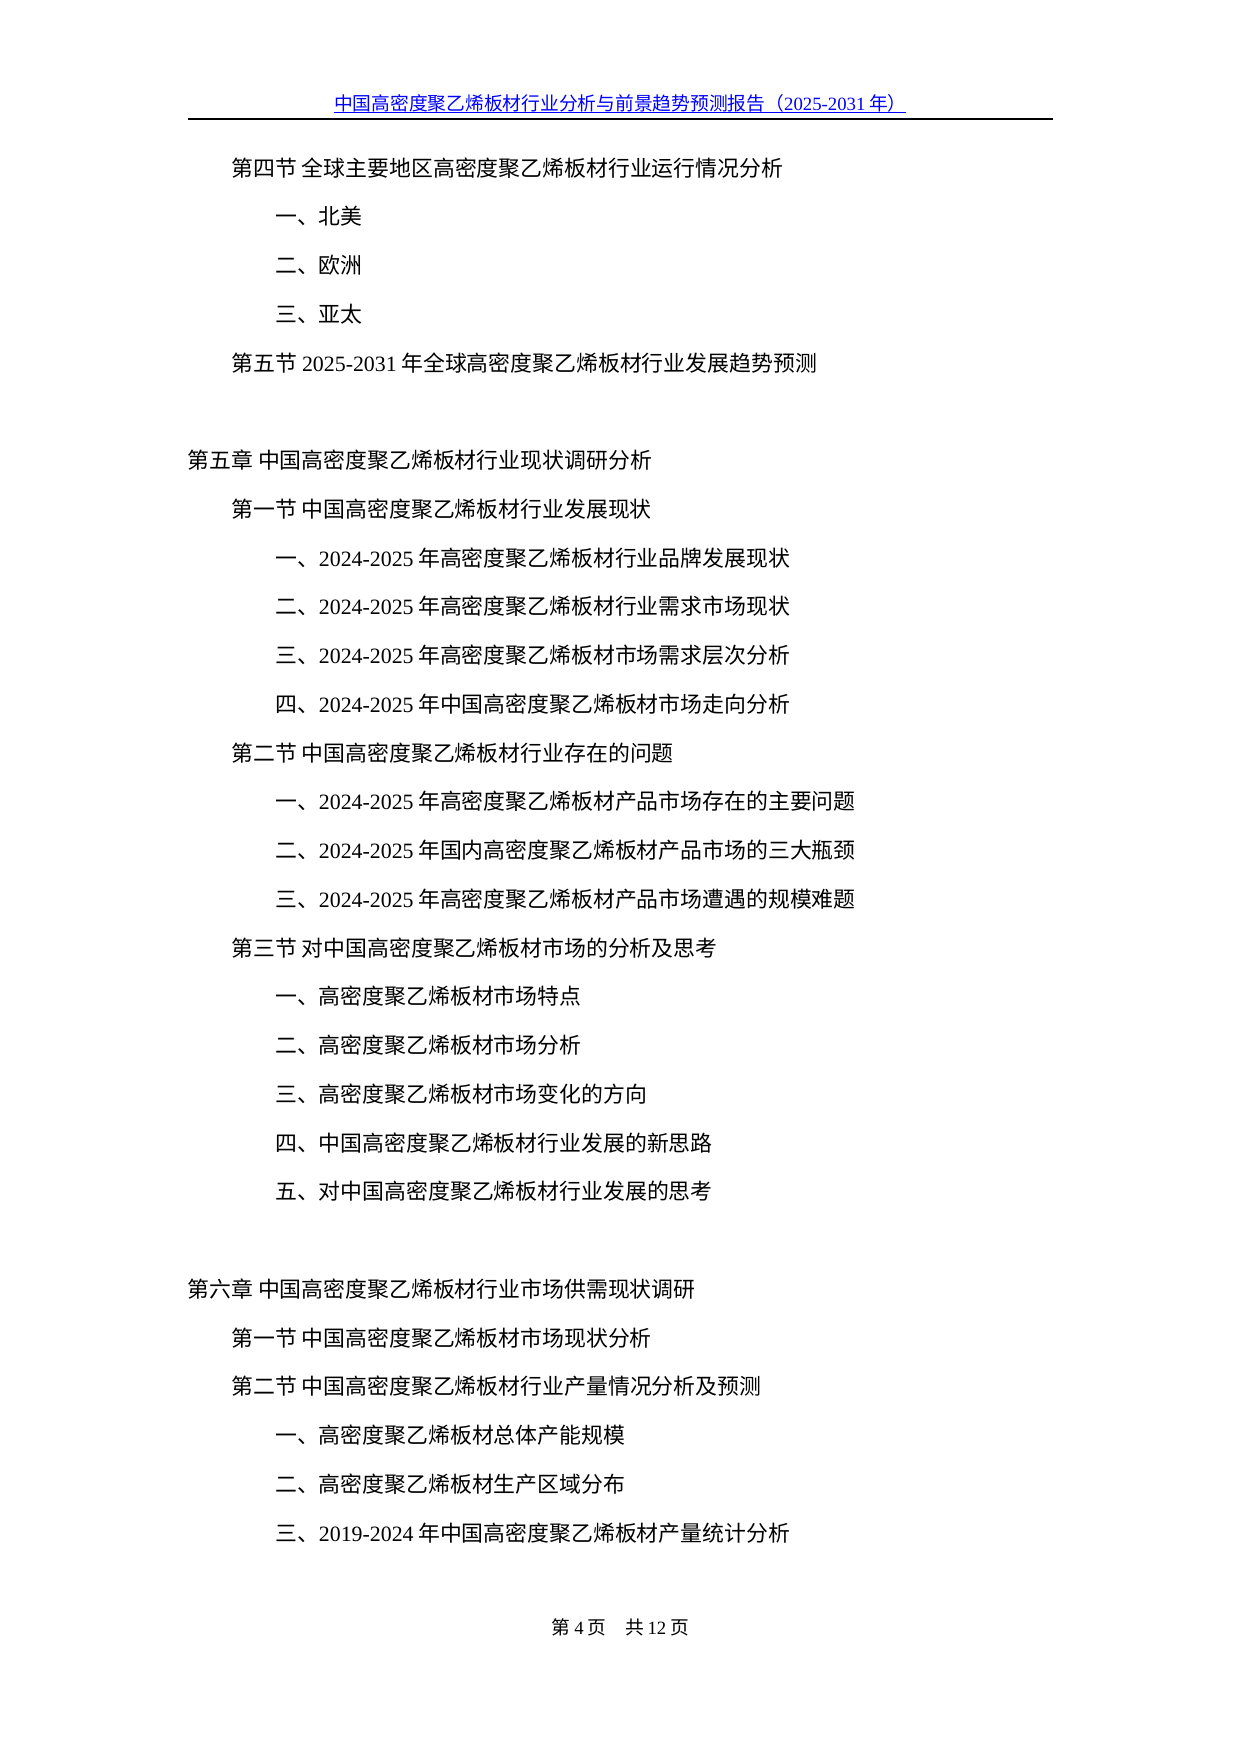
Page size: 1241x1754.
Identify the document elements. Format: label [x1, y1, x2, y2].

text [187, 150, 1053, 1548]
